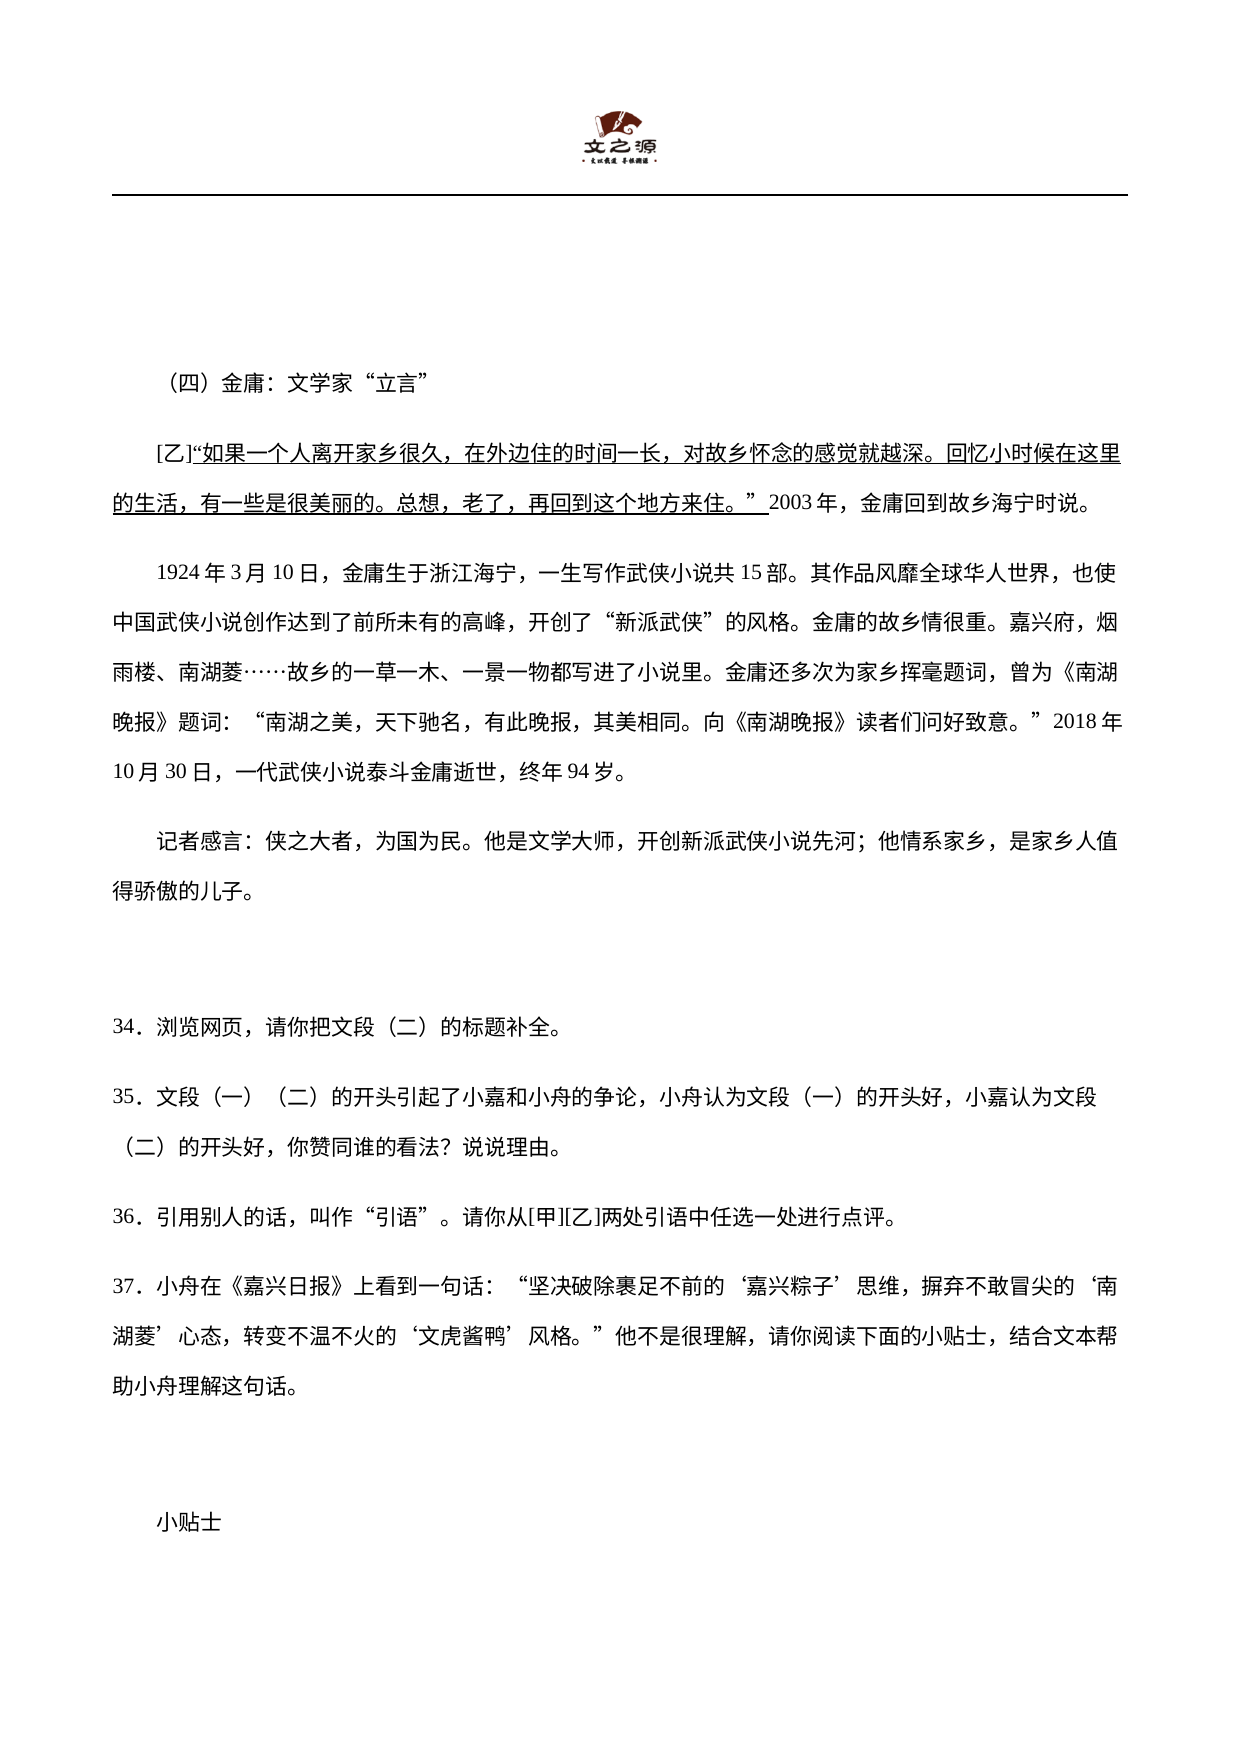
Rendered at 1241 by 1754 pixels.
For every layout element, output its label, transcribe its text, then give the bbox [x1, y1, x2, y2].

text 1924年3月10日，金庸生于浙江海宁，一生写作武侠小说共15部。其作品风靡全球华人世界，也使中国武侠小说创作达到了前所未有的高峰，开创了“新派武侠”的风格。金庸的故乡情很重。嘉兴府，烟雨楼、南湖菱……故乡的一草一木、一景一物都写进了小说里。金庸还多次为家乡挥毫题词，曾为《南湖晚报》题词：“南湖之美，天下驰名，有此晚报，其美相同。向《南湖晚报》读者们问好致意。”2018年10月30日，一代武侠小说泰斗金庸逝世，终年94岁。 [112, 555, 1128, 787]
text 37．小舟在《嘉兴日报》上看到一句话：“坚决破除裹足不前的‘嘉兴粽子’思维，摒弃不敢冒尖的‘南湖菱’心态，转变不温不火的‘文虎酱鸭’风格。”他不是很理解，请你阅读下面的小贴士，结合文本帮助小舟理解这句话。 [112, 1269, 1128, 1401]
text （四）金庸：文学家“立言” [112, 366, 1128, 399]
text 34．浏览网页，请你把文段（二）的标题补全。 [112, 1009, 1128, 1043]
picture [543, 88, 698, 192]
text 记者感言：侠之大者，为国为民。他是文学大师，开创新派武侠小说先河；他情系家乡，是家乡人值得骄傲的儿子。 [112, 823, 1128, 906]
text 小贴士 [112, 1504, 1128, 1537]
text [乙]“如果一个人离开家乡很久，在外边住的时间一长，对故乡怀念的感觉就越深。回忆小时候在这里的生活，有一些是很美丽的。总想，老了，再回到这个地方来住。”2003年，金庸回到故乡海宁时说。 [112, 436, 1128, 518]
text 36．引用别人的话，叫作“引语”。请你从[甲][乙]两处引语中任选一处进行点评。 [112, 1199, 1128, 1232]
text 35．文段（一）（二）的开头引起了小嘉和小舟的争论，小舟认为文段（一）的开头好，小嘉认为文段（二）的开头好，你赞同谁的看法？说说理由。 [112, 1079, 1128, 1162]
